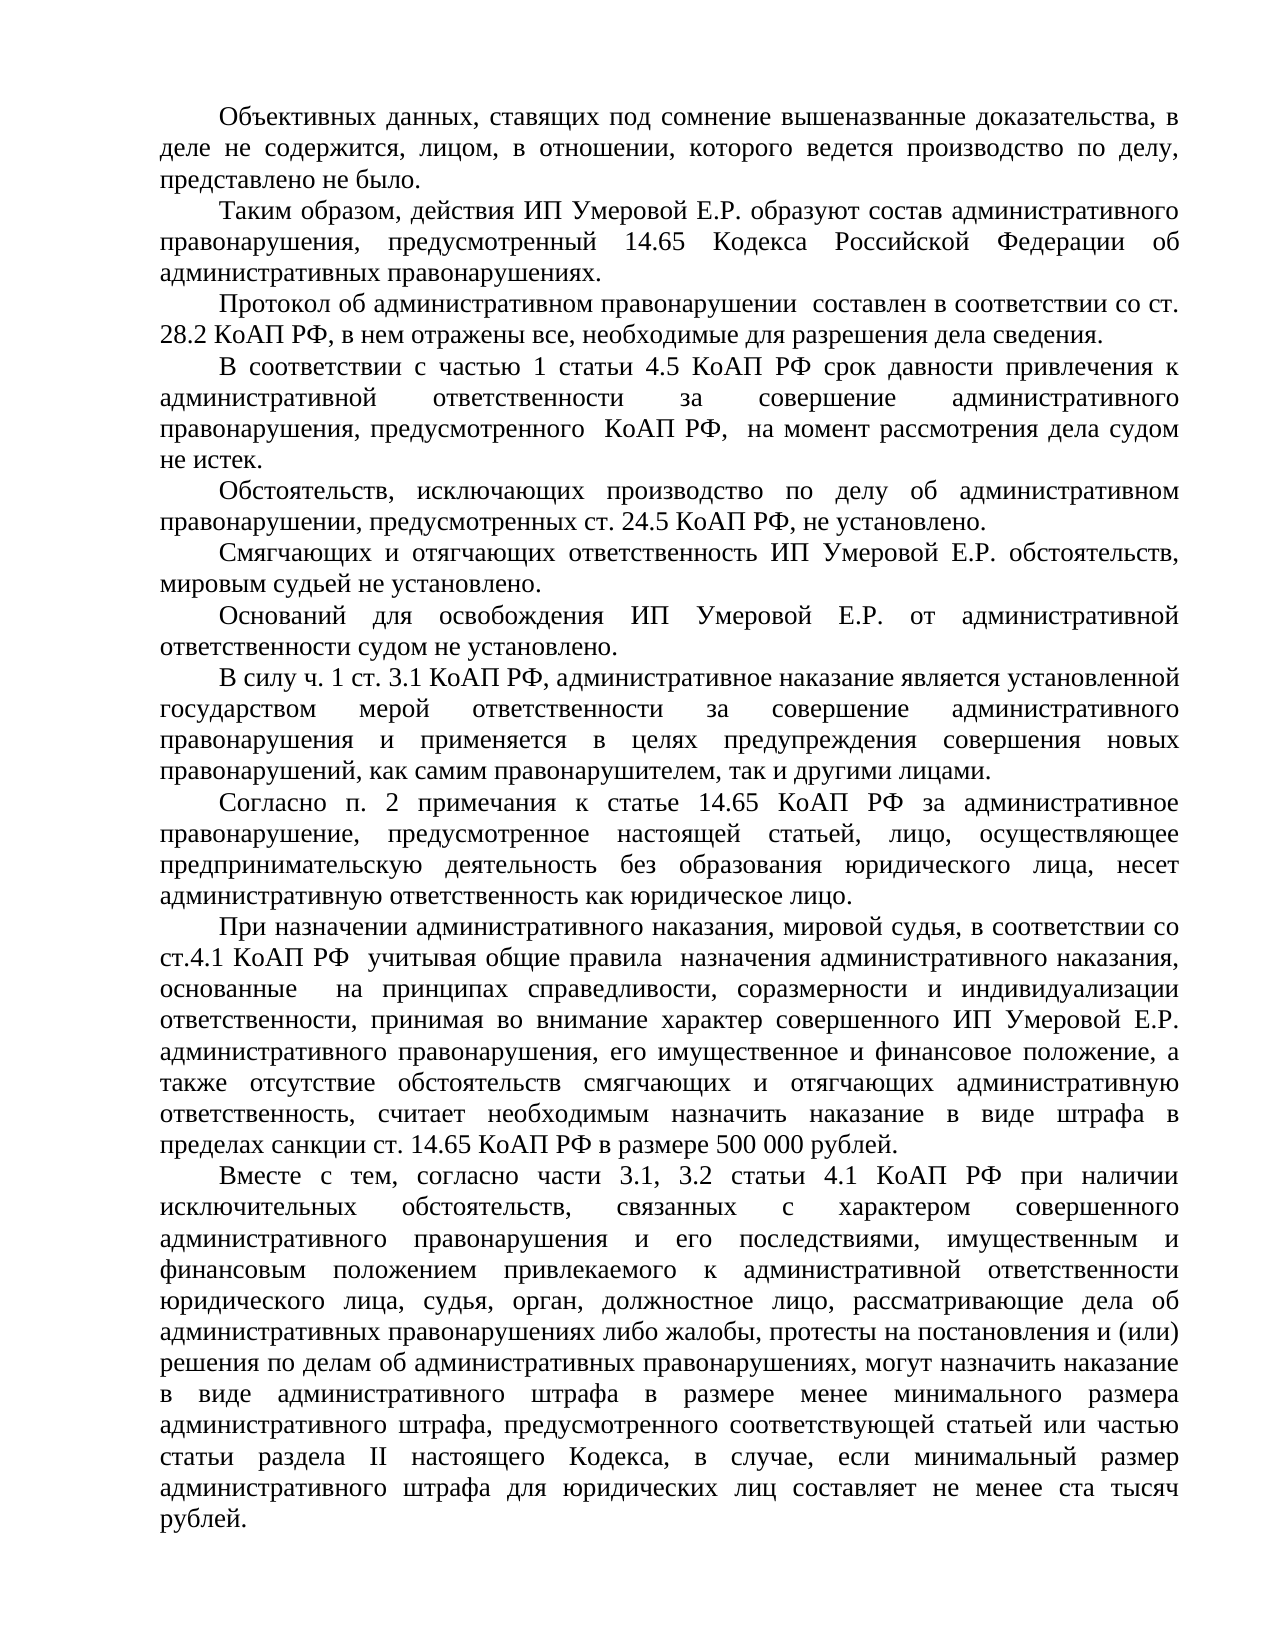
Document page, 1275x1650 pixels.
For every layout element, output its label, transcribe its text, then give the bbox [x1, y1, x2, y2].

text Протокол об административном правонарушении составлен в соответствии со ст. 28.2 КоАП РФ, в нем отражены все, необходимые для разрешения дела сведения. [159, 287, 1181, 349]
text Объективных данных, ставящих под сомнение вышеназванные доказательства, в деле не содержится, лицом, в отношении, которого ведется производство по делу, представлено не было. [159, 100, 1181, 194]
text Таким образом, действия ИП Умеровой Е.Р. образуют состав административного правонарушения, предусмотренный 14.65 Кодекса Российской Федерации об административных правонарушениях. [159, 194, 1181, 287]
text Смягчающих и отягчающих ответственность ИП Умеровой Е.Р. обстоятельств, мировым судьей не установлено. [159, 536, 1181, 599]
text Обстоятельств, исключающих производство по делу об административном правонарушении, предусмотренных ст. 24.5 КоАП РФ, не установлено. [159, 474, 1181, 536]
text В соответствии с частью 1 статьи 4.5 КоАП РФ срок давности привлечения к административной ответственности за совершение административного правонарушения, предусмотренного КоАП РФ, на момент рассмотрения дела судом не истек. [159, 349, 1181, 474]
text При назначении административного наказания, мировой судья, в соответствии со ст.4.1 КоАП РФ учитывая общие правила назначения административного наказания, основанные на принципах справедливости, соразмерности и индивидуализации ответственности, принимая во внимание характер совершенного ИП Умеровой Е.Р. административного правонарушения, его имущественное и финансовое положение, а также отсутствие обстоятельств смягчающих и отягчающих административную ответственность, считает необходимым назначить наказание в виде штрафа в пределах санкции ст. 14.65 КоАП РФ в размере 500 000 рублей. [159, 910, 1181, 1159]
text Вместе с тем, согласно части 3.1, 3.2 статьи 4.1 КоАП РФ при наличии исключительных обстоятельств, связанных с характером совершенного административного правонарушения и его последствиями, имущественным и финансовым положением привлекаемого к административной ответственности юридического лица, судья, орган, должностное лицо, рассматривающие дела об административных правонарушениях либо жалобы, протесты на постановления и (или) решения по делам об административных правонарушениях, могут назначить наказание в виде административного штрафа в размере менее минимального размера административного штрафа, предусмотренного соответствующей статьей или частью статьи раздела II настоящего Кодекса, в случае, если минимальный размер административного штрафа для юридических лиц составляет не менее ста тысяч рублей. [159, 1159, 1181, 1533]
text Согласно п. 2 примечания к статье 14.65 КоАП РФ за административное правонарушение, предусмотренное настоящей статьей, лицо, осуществляющее предпринимательскую деятельность без образования юридического лица, несет административную ответственность как юридическое лицо. [159, 786, 1181, 910]
text Оснований для освобождения ИП Умеровой Е.Р. от административной ответственности судом не установлено. [159, 599, 1181, 661]
text В силу ч. 1 ст. 3.1 КоАП РФ, административное наказание является установленной государством мерой ответственности за совершение административного правонарушения и применяется в целях предупреждения совершения новых правонарушений, как самим правонарушителем, так и другими лицами. [159, 661, 1181, 786]
